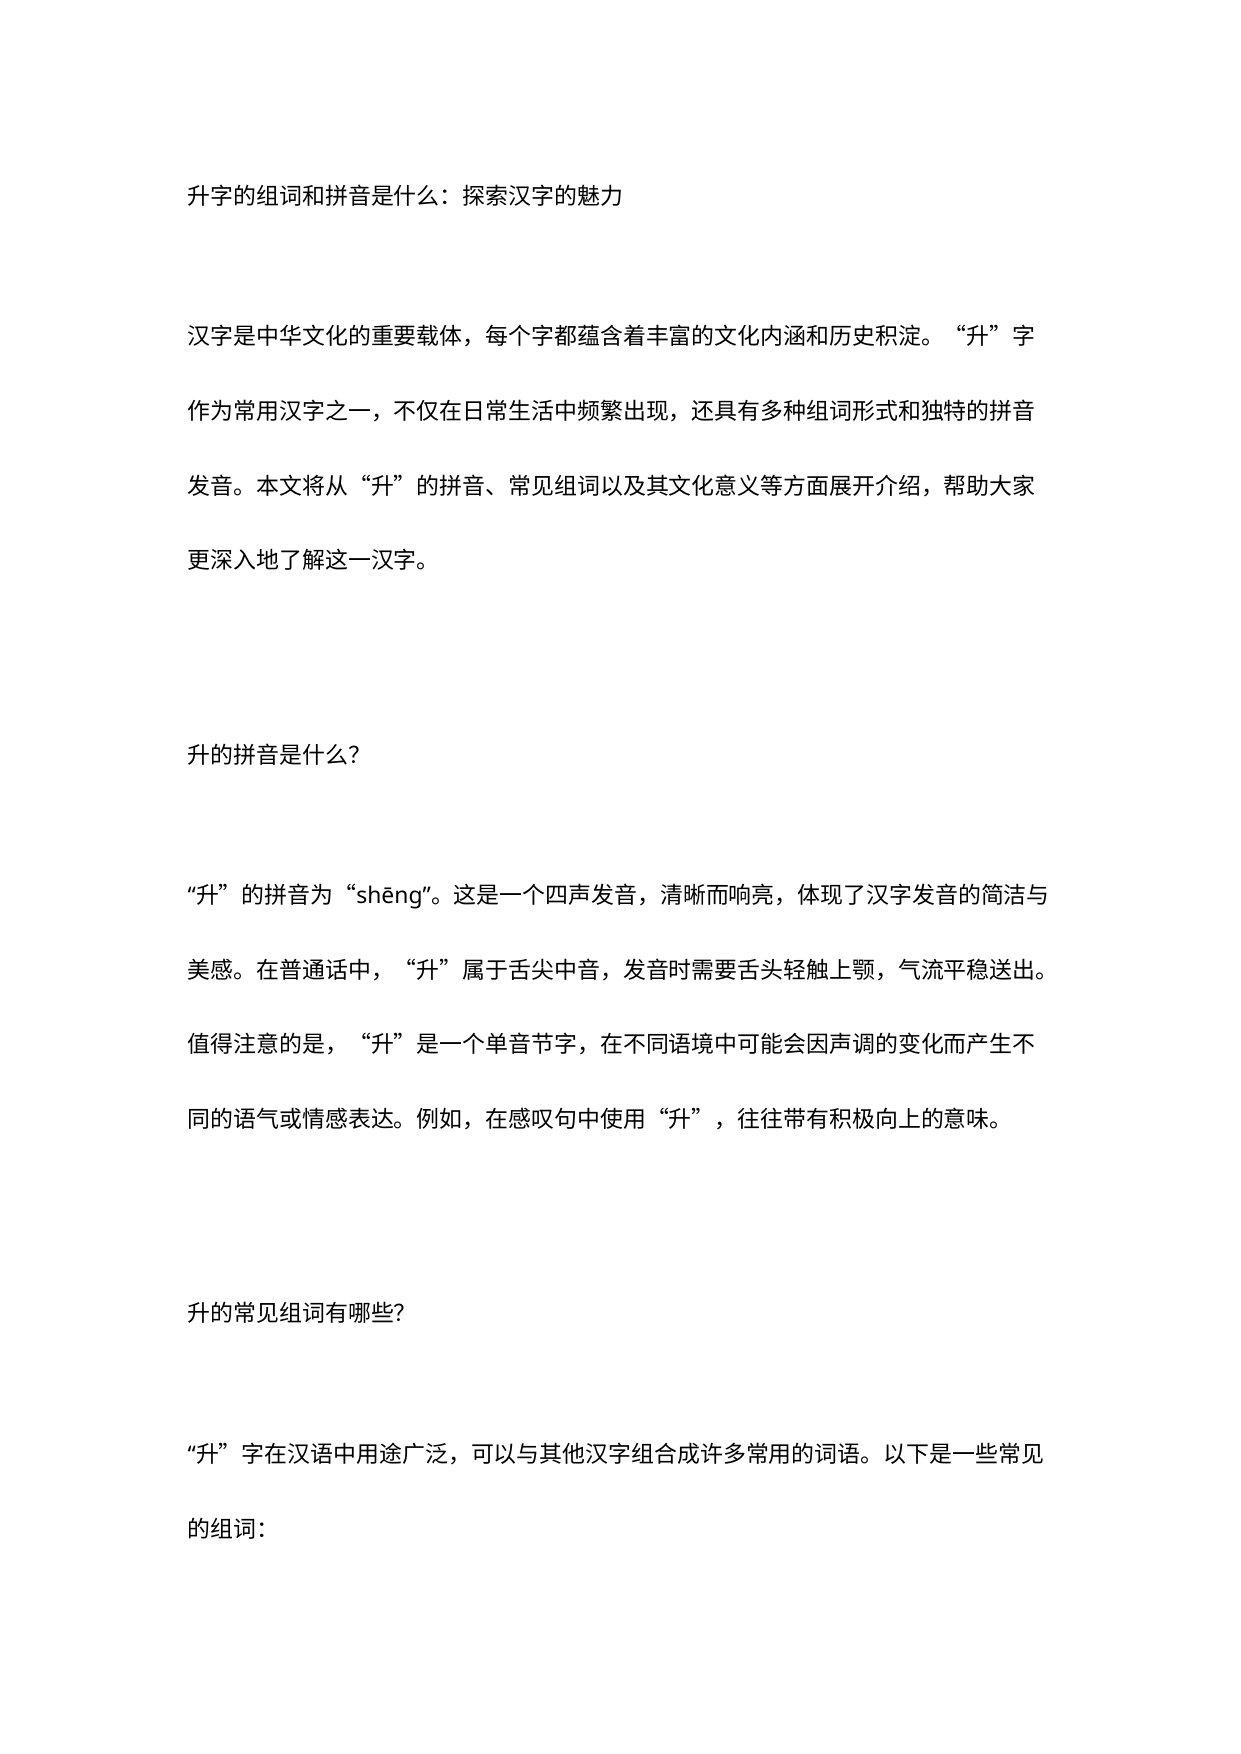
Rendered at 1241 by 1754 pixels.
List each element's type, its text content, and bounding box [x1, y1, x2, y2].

text “升”的拼音为“shēng”。这是一个四声发音，清晰而响亮，体现了汉字发音的简洁与美感。在普通话中，“升”属于舌尖中音，发音时需要舌头轻触上颚，气流平稳送出。值得注意的是，“升”是一个单音节字，在不同语境中可能会因声调的变化而产生不同的语气或情感表达。例如，在感叹句中使用“升”，往往带有积极向上的意味。 [187, 861, 1053, 1150]
text 升的常见组词有哪些？ [187, 1279, 1053, 1344]
text “升”字在汉语中用途广泛，可以与其他汉字组合成许多常用的词语。以下是一些常见的组词： [187, 1420, 1053, 1559]
text 升字的组词和拼音是什么：探索汉字的魅力 [187, 162, 1053, 227]
text 升的拼音是什么？ [187, 721, 1053, 786]
text 汉字是中华文化的重要载体，每个字都蕴含着丰富的文化内涵和历史积淀。“升”字作为常用汉字之一，不仅在日常生活中频繁出现，还具有多种组词形式和独特的拼音发音。本文将从“升”的拼音、常见组词以及其文化意义等方面展开介绍，帮助大家更深入地了解这一汉字。 [187, 302, 1053, 591]
